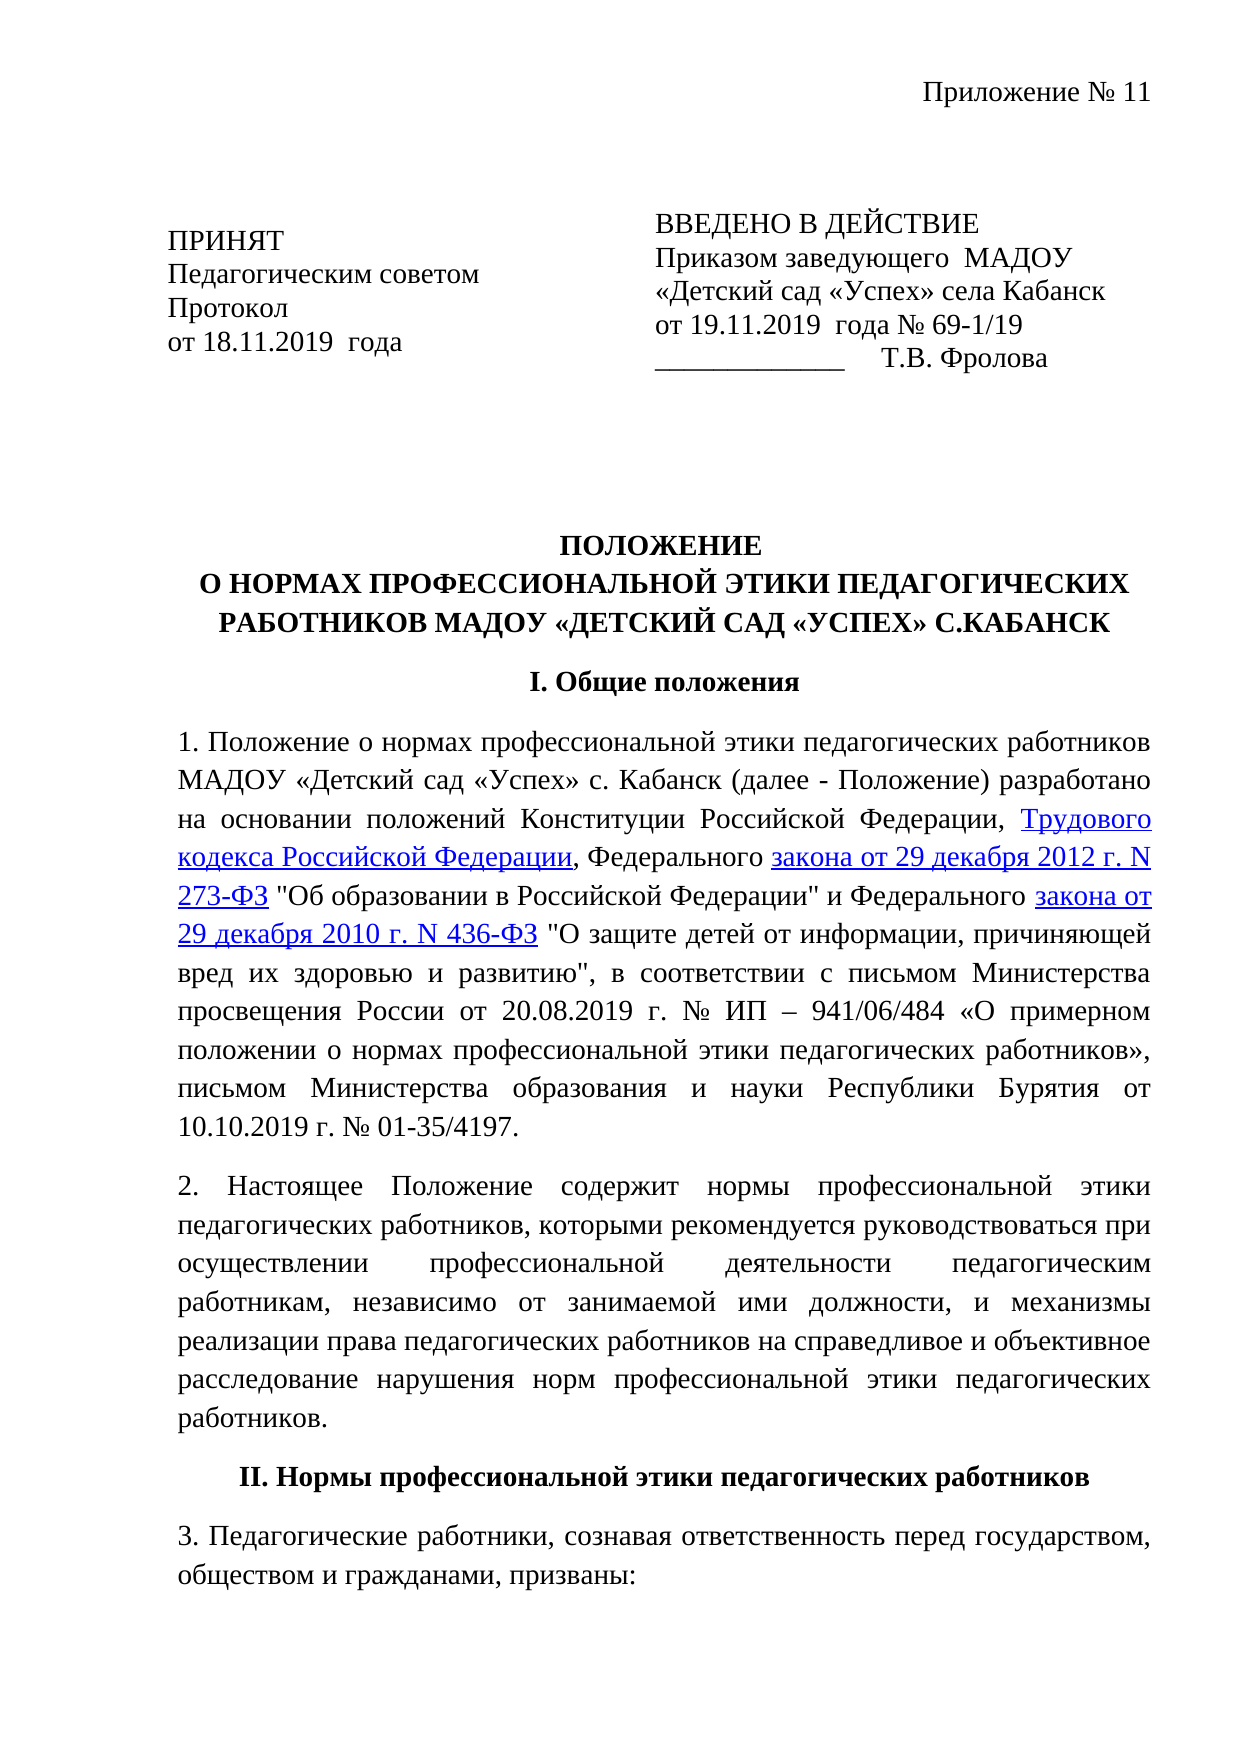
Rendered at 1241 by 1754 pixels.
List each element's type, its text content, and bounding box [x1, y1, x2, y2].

text 3. Педагогические работники, сознавая ответственность перед государством, обществом и гражданами, призваны: [177, 1518, 1152, 1591]
text I. Общие положения [177, 664, 1152, 698]
text 2. Настоящее Положение содержит нормы профессиональной этики педагогических работников, которыми рекомендуется руководствоваться при осуществлении профессиональной деятельности педагогическим работникам, независимо от занимаемой ими должности, и механизмы реализации права педагогических работников на справедливое и объективное расследование нарушения норм профессиональной этики педагогических работников. [177, 1168, 1152, 1433]
text ПОЛОЖЕНИЕ О НОРМАХ ПРОФЕССИОНАЛЬНОЙ ЭТИКИ ПЕДАГОГИЧЕСКИХ РАБОТНИКОВ МАДОУ «ДЕТСКИЙ САД «УСПЕХ» С.КАБАНСК [177, 528, 1152, 638]
text II. Нормы профессиональной этики педагогических работников [177, 1459, 1152, 1493]
text 1. Положение о нормах профессиональной этики педагогических работников МАДОУ «Детский сад «Успех» с. Кабанск (далее - Положение) разработано на основании положений Конституции Российской Федерации, Трудового кодекса Российской Федерации, Федерального закона от 29 декабря 2012 г. N 273-ФЗ "Об образовании в Российской Федерации" и Федерального закона от 29 декабря 2010 г. N 436-ФЗ "О защите детей от информации, причиняющей вред их здоровью и развитию", в соответствии с письмом Министерства просвещения России от 20.08.2019 г. № ИП – 941/06/484 «О примерном положении о нормах профессиональной этики педагогических работников», письмом Министерства образования и науки Республики Бурятия от 10.10.2019 г. № 01-35/4197. [177, 724, 1152, 1143]
table_header ВВЕДЕНО В ДЕЙСТВИЕ Приказом заведующего МАДОУ «Детский сад «Успех» села Кабанск от 19.11.2019 года № 69-1/19 _____________ Т.В. Фролова [653, 171, 1140, 409]
table_header ПРИНЯТ Педагогическим советом Протокол от 18.11.2019 года [166, 171, 653, 409]
